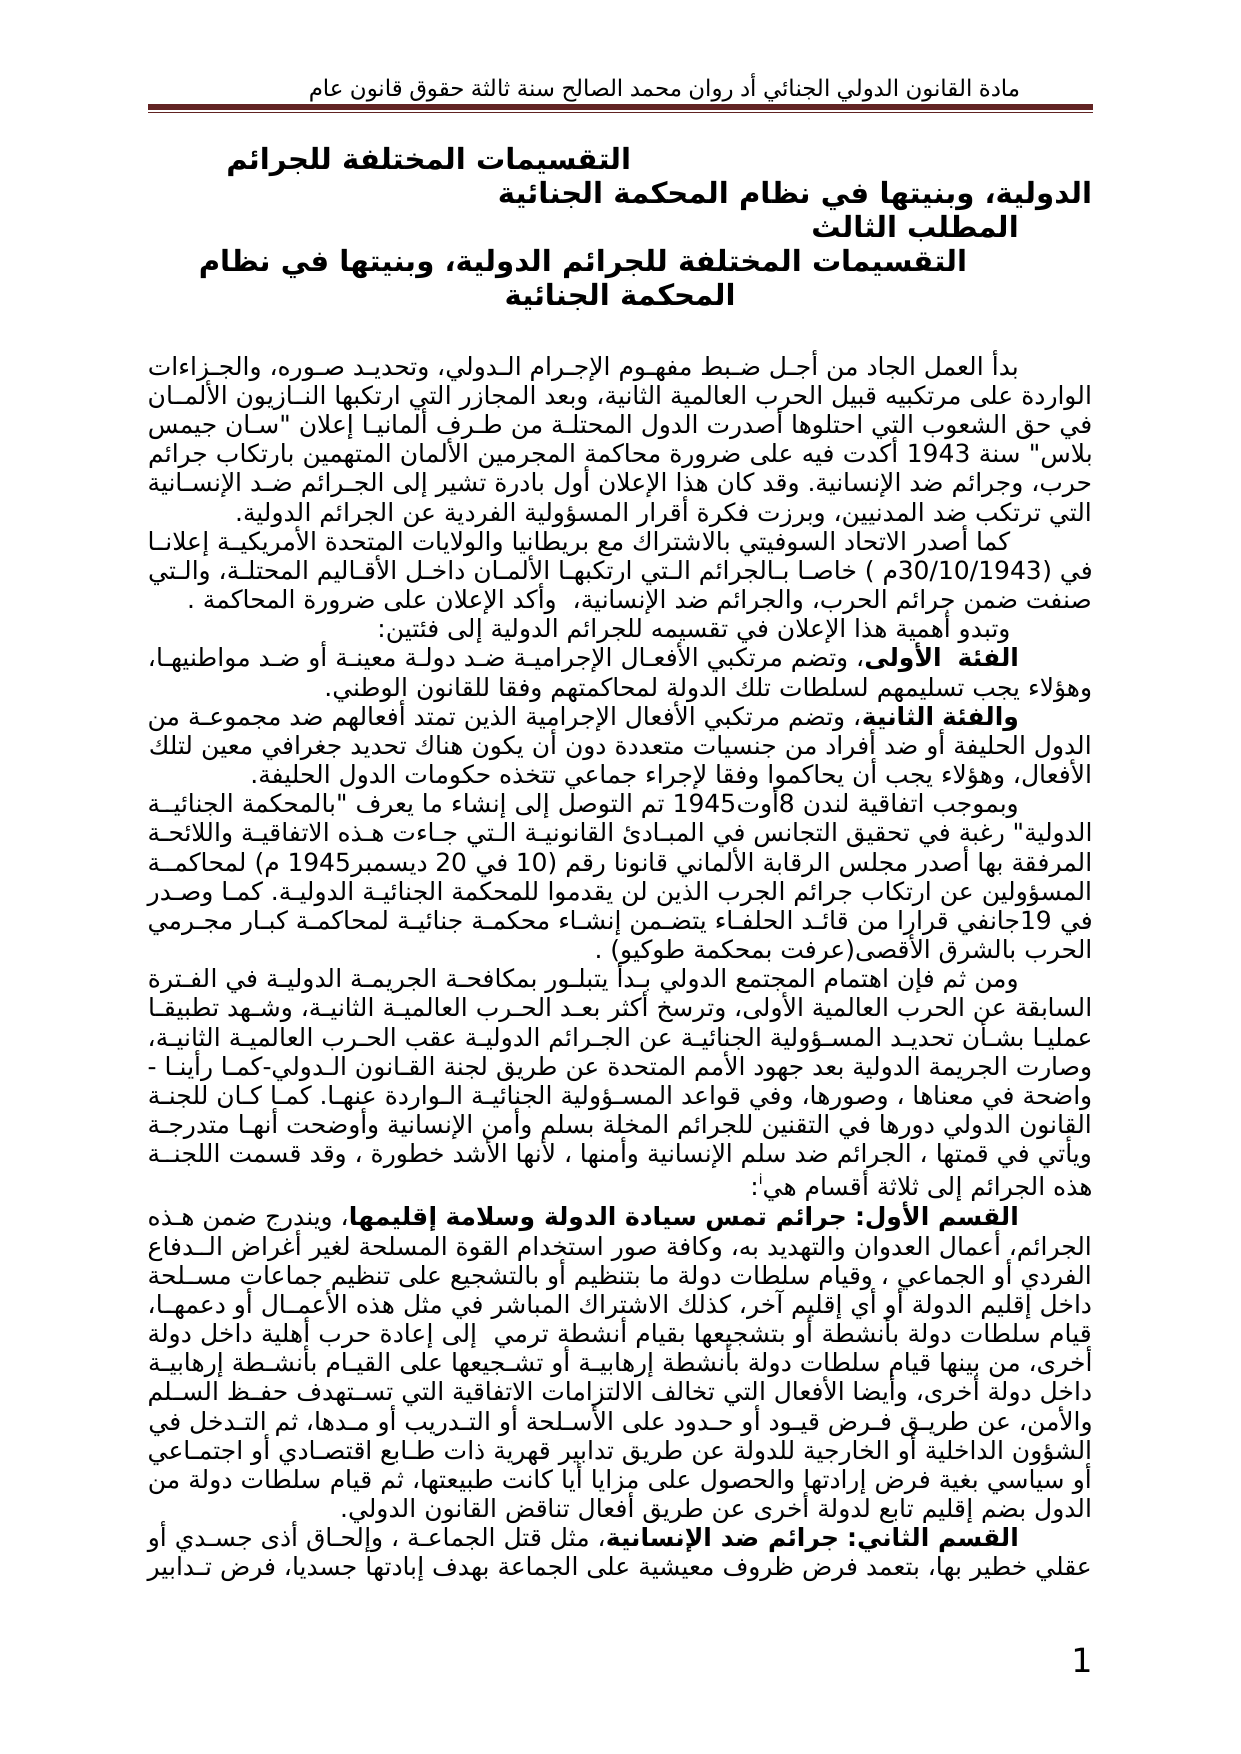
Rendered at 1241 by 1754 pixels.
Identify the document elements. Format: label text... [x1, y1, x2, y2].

text ومن ثم فإن اهتمام المجتمع الدولي بدأ يتبلور بمكافحة الجريمة الدولية في الفترة السابقة عن الحرب العالمية الأولى، وترسخ أكثر بعد الحرب العالمية الثانية، وشهد تطبيقا عمليا بشأن تحديد المسؤولية الجنائية عن الجرائم الدولية عقب الحرب العالمية الثانية، وصارت الجريمة الدولية بعد جهود الأمم المتحدة عن طريق لجنة القانون الدولي-كما رأينا - واضحة في معناها ، وصورها، وفي قواعد المسؤولية الجنائية الواردة عنها. كما كان للجنة القانون الدولي دورها في التقنين للجرائم المخلة بسلم وأمن الإنسانية وأوضحت أنها متدرجة ويأتي في قمتها ، الجرائم ضد سلم الإنسانية وأمنها ، لأنها الأشد خطورة ، وقد قسمت اللجنة هذه الجرائم إلى ثلاثة أقسام هي: [148, 964, 1093, 1203]
text المطلب الثالث [148, 210, 1093, 244]
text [148, 1523, 1093, 1582]
text الفئة الأولى، وتضم مرتكبي الأفعال الإجرامية ضد دولة معينة أو ضد مواطنيها، وهؤلاء يجب تسليمهم لسلطات تلك الدولة لمحاكمتهم وفقا للقانون الوطني. [148, 643, 1093, 702]
text التقسيمات المختلفة للجرائم الدولية، وبنيتها في نظام المحكمة الجنائية [148, 244, 1093, 312]
text والفئة الثانية، وتضم مرتكبي الأفعال الإجرامية الذين تمتد أفعالهم ضد مجموعة من الدول الحليفة أو ضد أفراد من جنسيات متعددة دون أن يكون هناك تحديد جغرافي معين لتلك الأفعال، وهؤلاء يجب أن يحاكموا وفقا لإجراء جماعي تتخذه حكومات الدول الحليفة. [148, 702, 1093, 789]
text كما أصدر الاتحاد السوفيتي بالاشتراك مع بريطانيا والولايات المتحدة الأمريكية إعلانا في (30/10/1943م ) خاصا بالجرائم التي ارتكبها الألمان داخل الأقاليم المحتلة، والتي صنفت ضمن جرائم الحرب، والجرائم ضد الإنسانية، وأكد الإعلان على ضرورة المحاكمة . [148, 527, 1093, 614]
text القسم الأول: جرائم تمس سيادة الدولة وسلامة إقليمها، ويندرج ضمن هذه الجرائم، أعمال العدوان والتهديد به، وكافة صور استخدام القوة المسلحة لغير أغراض الدفاع الفردي أو الجماعي ، وقيام سلطات دولة ما بتنظيم أو بالتشجيع على تنظيم جماعات مسلحة داخل إقليم الدولة أو أي إقليم آخر، كذلك الاشتراك المباشر في مثل هذه الأعمال أو دعمها، قيام سلطات دولة بأنشطة أو بتشجيعها بقيام أنشطة ترمي إلى إعادة حرب أهلية داخل دولة أخرى، من بينها قيام سلطات دولة بأنشطة إرهابية أو تشجيعها على القيام بأنشطة إرهابية داخل دولة أخرى، وأيضا الأفعال التي تخالف الالتزامات الاتفاقية التي تستهدف حفظ السلم والأمن، عن طريق فرض قيود أو حدود على الأسلحة أو التدريب أو مدها، ثم التدخل في الشؤون الداخلية أو الخارجية للدولة عن طريق تدابير قهرية ذات طابع اقتصادي أو اجتماعي أو سياسي بغية فرض إرادتها والحصول على مزايا أيا كانت طبيعتها، ثم قيام سلطات دولة من الدول بضم إقليم تابع لدولة أخرى عن طريق أفعال تناقض القانون الدولي. [148, 1203, 1093, 1523]
text وبموجب اتفاقية لندن 8أوت1945 تم التوصل إلى إنشاء ما يعرف "بالمحكمة الجنائية الدولية" رغبة في تحقيق التجانس في المبادئ القانونية التي جاءت هذه الاتفاقية واللائحة المرفقة بها أصدر مجلس الرقابة الألماني قانونا رقم (10 في 20 ديسمبر1945 م) لمحاكمة المسؤولين عن ارتكاب جرائم الجرب الذين لن يقدموا للمحكمة الجنائية الدولية. كما وصدر في 19جانفي قرارا من قائد الحلفاء يتضمن إنشاء محكمة جنائية لمحاكمة كبار مجرمي الحرب بالشرق الأقصى(عرفت بمحكمة طوكيو) . [148, 789, 1093, 964]
text وتبدو أهمية هذا الإعلان في تقسيمه للجرائم الدولية إلى فئتين: [148, 614, 1093, 643]
text بدأ العمل الجاد من أجل ضبط مفهوم الإجرام الدولي، وتحديد صوره، والجزاءات الواردة على مرتكبيه قبيل الحرب العالمية الثانية، وبعد المجازر التي ارتكبها النازيون الألمان في حق الشعوب التي احتلوها أصدرت الدول المحتلة من طرف ألمانيا إعلان "سان جيمس بلاس" سنة 1943 أكدت فيه على ضرورة محاكمة المجرمين الألمان المتهمين بارتكاب جرائم حرب، وجرائم ضد الإنسانية. وقد كان هذا الإعلان أول بادرة تشير إلى الجرائم ضد الإنسانية التي ترتكب ضد المدنيين، وبرزت فكرة أقرار المسؤولية الفردية عن الجرائم الدولية. [148, 352, 1093, 527]
